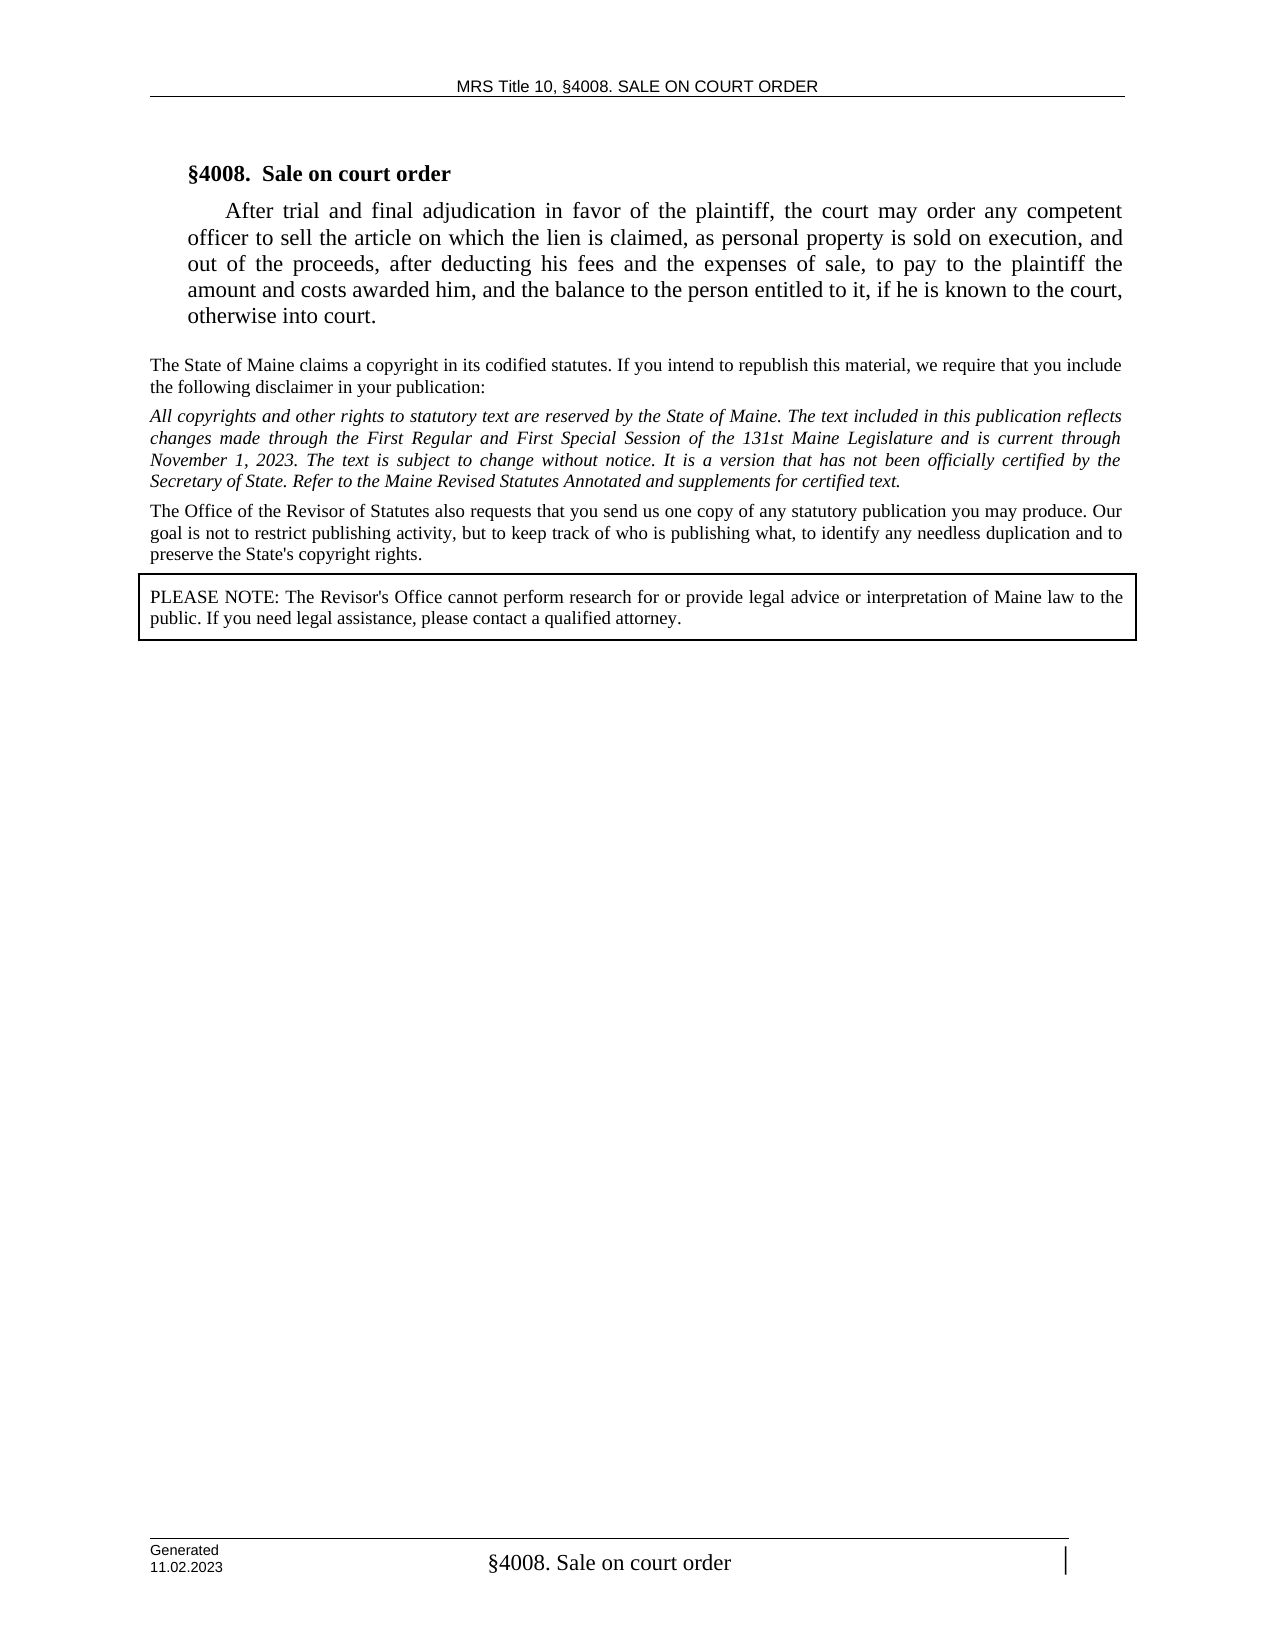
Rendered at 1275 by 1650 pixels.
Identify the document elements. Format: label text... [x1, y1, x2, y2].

text PLEASE NOTE: The Revisor's Office cannot perform research for or provide legal advice or interpretation of Maine law to the public. If you need legal assistance, please contact a qualified attorney. [140, 575, 1135, 639]
text After trial and final adjudication in favor of the plaintiff, the court may order any competent officer to sell the article on which the lien is claimed, as personal property is sold on execution, and out of the proceeds, after deducting his fees and the expenses of sale, to pay to the plaintiff the amount and costs awarded him, and the balance to the person entitled to it, if he is known to the court, otherwise into court. [187, 197, 1125, 329]
text The State of Maine claims a copyright in its codified statutes. If you intend to republish this material, we require that you include the following disclaimer in your publication: [150, 354, 1125, 397]
text §4008. Sale on court order [187, 160, 1125, 187]
text The Office of the Revisor of Statutes also requests that you send us one copy of any statutory publication you may produce. Our goal is not to restrict publishing activity, but to keep track of who is publishing what, to identify any needless duplication and to preserve the State's copyright rights. [150, 500, 1125, 565]
text All copyrights and other rights to statutory text are reserved by the State of Maine. The text included in this publication reflects changes made through the First Regular and First Special Session of the 131st Maine Legislature and is current through November 1, 2023 . The text is subject to change without notice. It is a version that has not been officially certified by the Secretary of State. Refer to the Maine Revised Statutes Annotated and supplements for certified text. [150, 405, 1125, 492]
